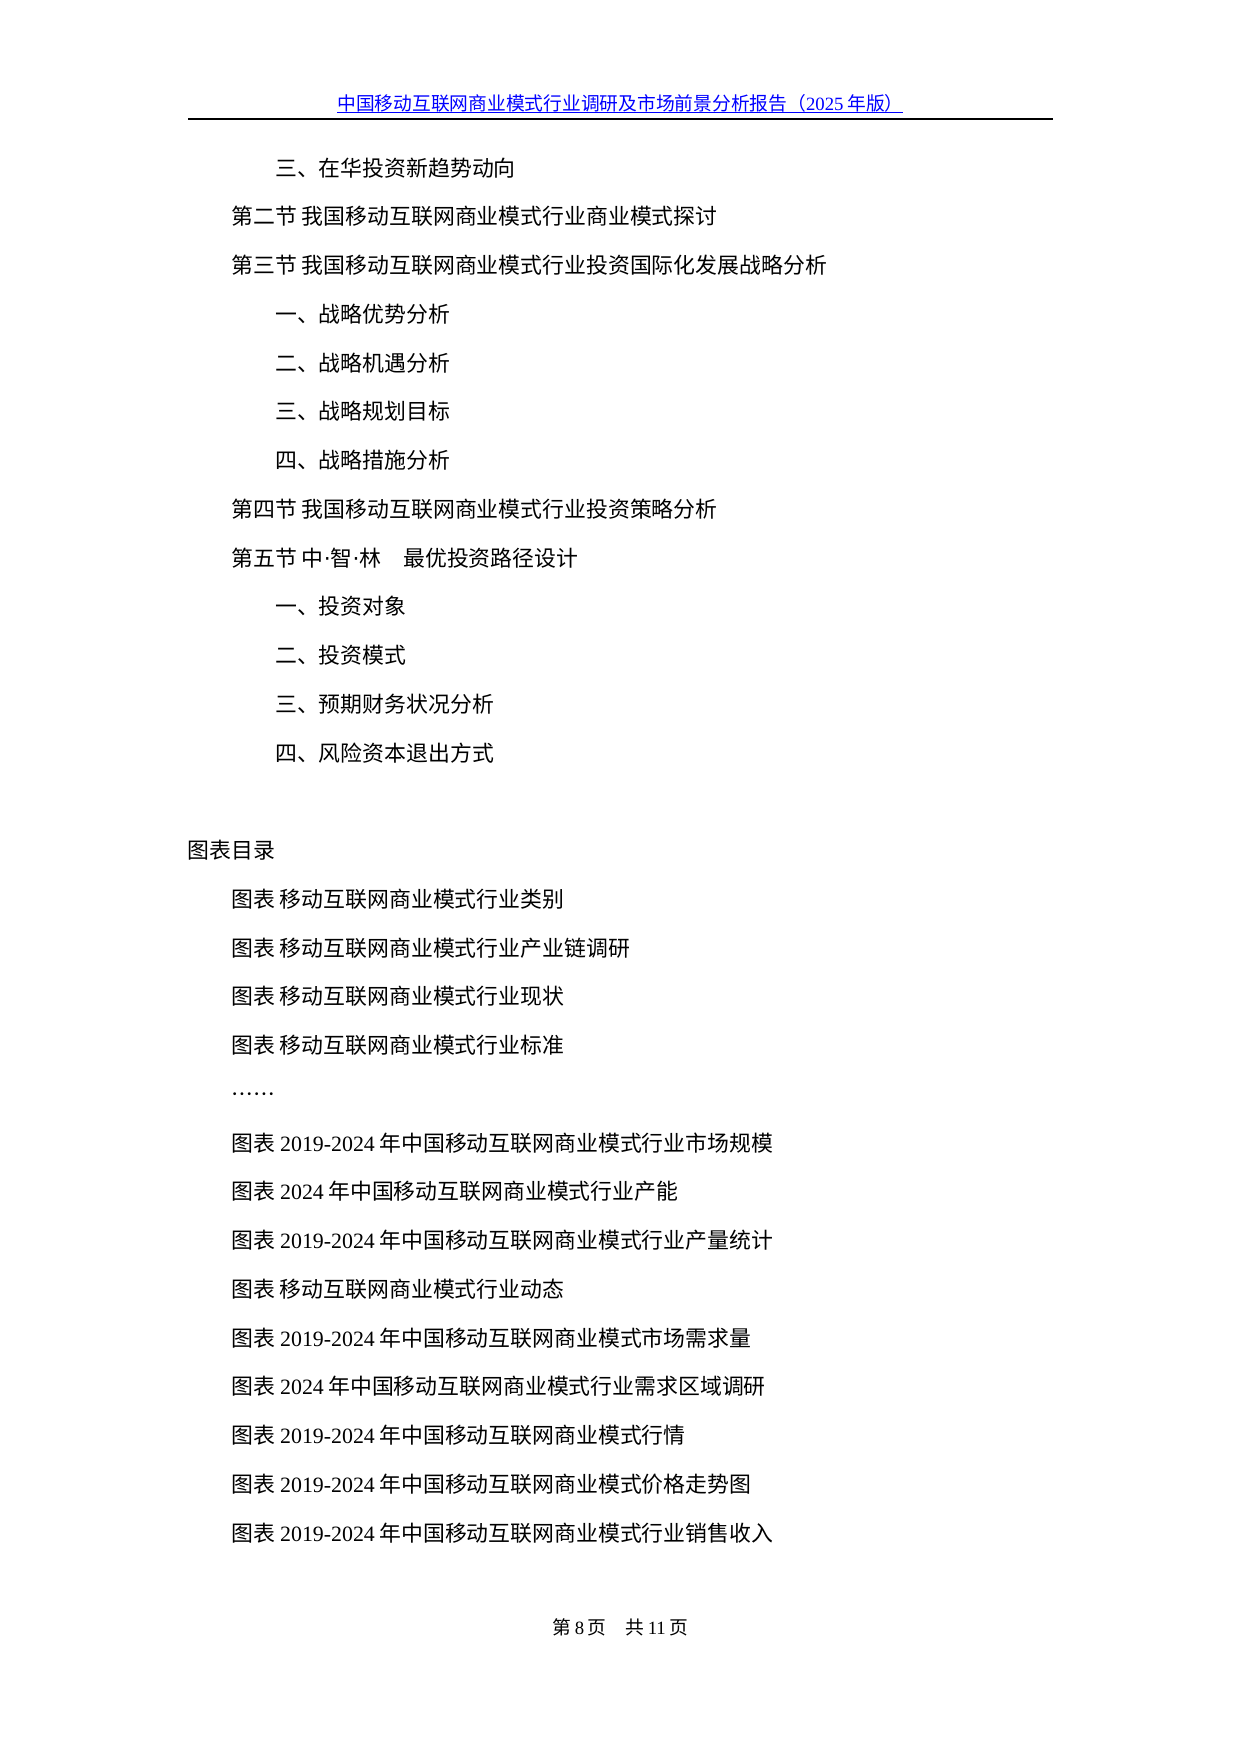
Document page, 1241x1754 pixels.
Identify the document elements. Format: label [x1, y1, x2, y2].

text [187, 150, 1053, 1548]
